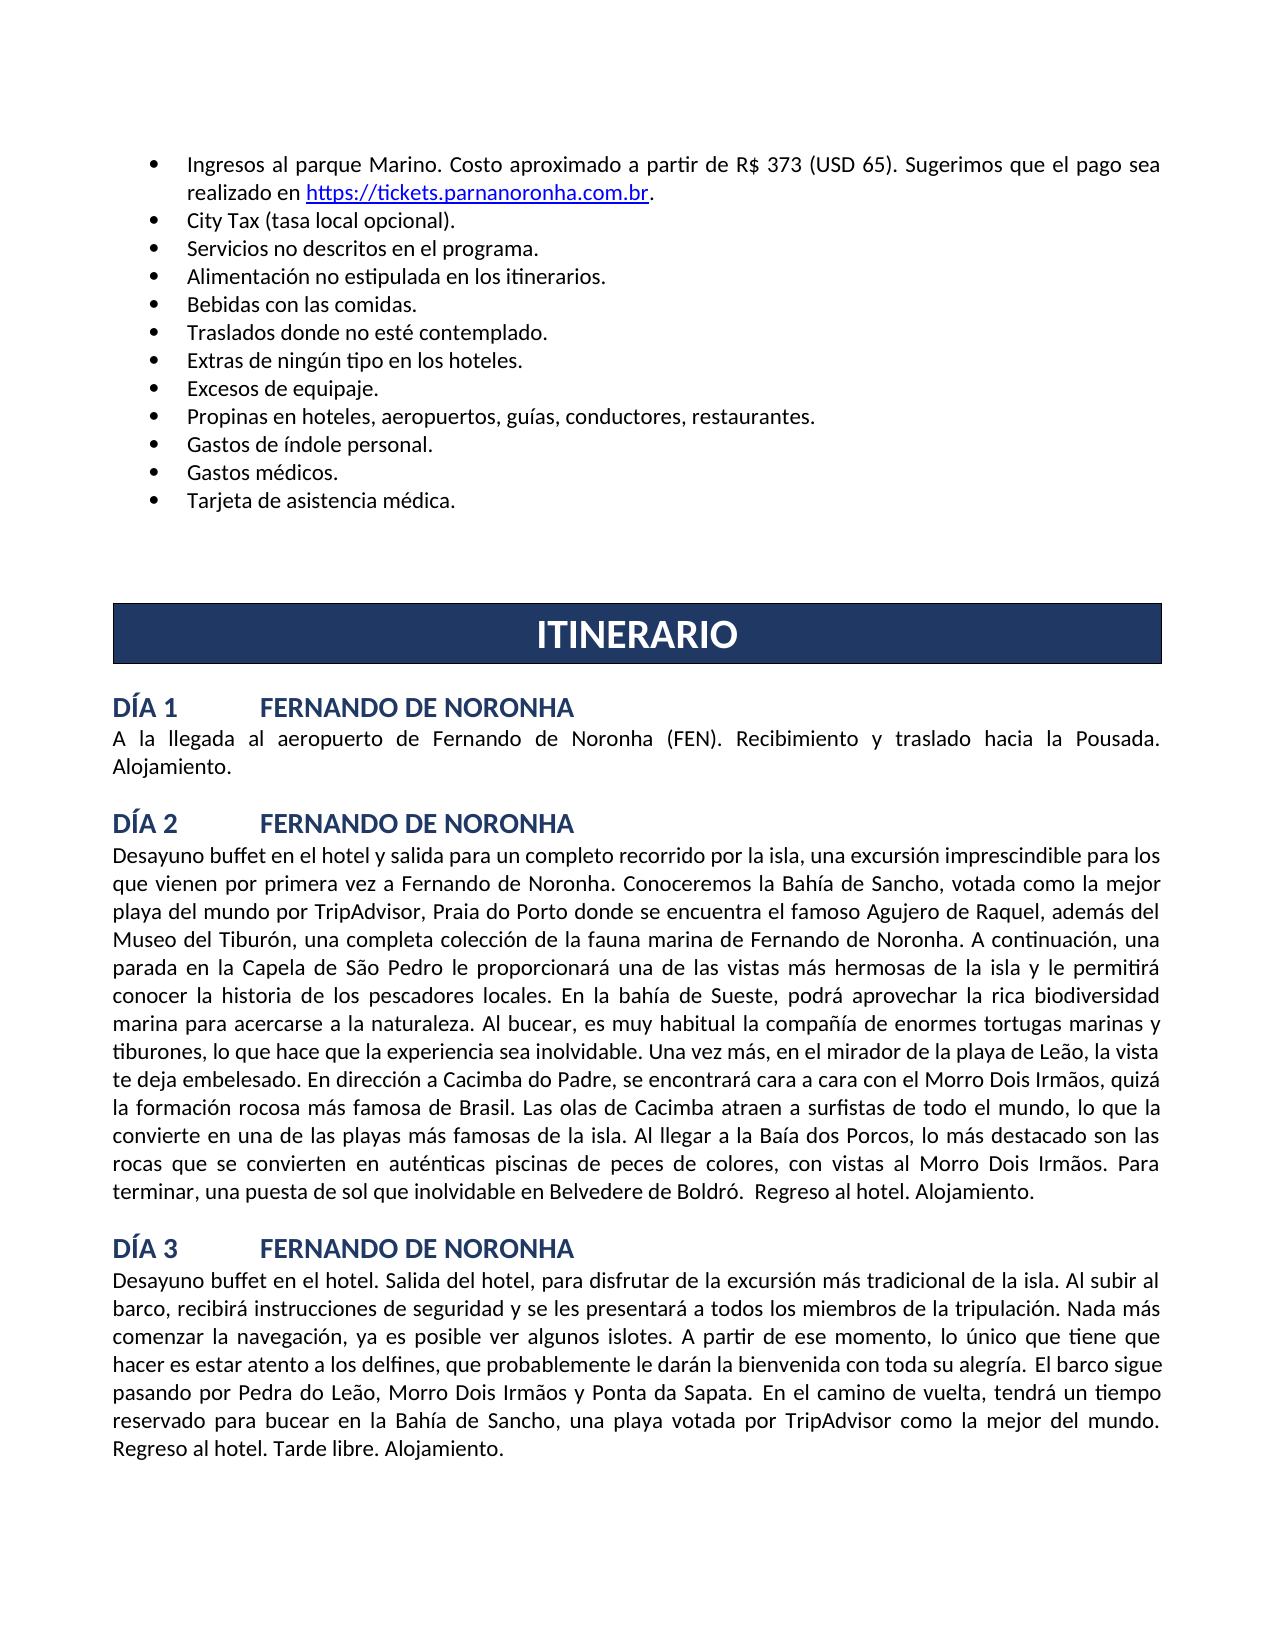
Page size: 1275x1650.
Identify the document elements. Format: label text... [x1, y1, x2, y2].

text Tarjeta de asistencia médica. [150, 486, 1162, 514]
text Desayuno buffet en el hotel. Salida del hotel, para disfrutar de la excursión más tradicional de la isla. Al subir al barco, recibirá instrucciones de seguridad y se les presentará a todos los miembros de la tripulación. Nada más comenzar la navegación, ya es posible ver algunos islotes. A partir de ese momento, lo único que tiene que hacer es estar atento a los delfines, que probablemente le darán la bienvenida con toda su alegría. El barco sigue pasando por Pedra do Leão, Morro Dois Irmãos y Ponta da Sapata. En el camino de vuelta, tendrá un tiempo reservado para bucear en la Bahía de Sancho, una playa votada por TripAdvisor como la mejor del mundo. Regreso al hotel. Tarde libre. Alojamiento. [112, 1266, 1162, 1462]
text DÍA 2 FERNANDO DE NORONHA [112, 805, 1162, 841]
text Desayuno buffet en el hotel y salida para un completo recorrido por la isla, una excursión imprescindible para los que vienen por primera vez a Fernando de Noronha. Conoceremos la Bahía de Sancho, votada como la mejor playa del mundo por TripAdvisor, Praia do Porto donde se encuentra el famoso Agujero de Raquel, además del Museo del Tiburón, una completa colección de la fauna marina de Fernando de Noronha. A continuación, una parada en la Capela de São Pedro le proporcionará una de las vistas más hermosas de la isla y le permitirá conocer la historia de los pescadores locales. En la bahía de Sueste, podrá aprovechar la rica biodiversidad marina para acercarse a la naturaleza. Al bucear, es muy habitual la compañía de enormes tortugas marinas y tiburones, lo que hace que la experiencia sea inolvidable. Una vez más, en el mirador de la playa de Leão, la vista te deja embelesado. En dirección a Cacimba do Padre, se encontrará cara a cara con el Morro Dois Irmãos, quizá la formación rocosa más famosa de Brasil. Las olas de Cacimba atraen a surfistas de todo el mundo, lo que la convierte en una de las playas más famosas de la isla. Al llegar a la Baía dos Porcos, lo más destacado son las rocas que se convierten en auténticas piscinas de peces de colores, con vistas al Morro Dois Irmãos. Para terminar, una puesta de sol que inolvidable en Belvedere de Boldró. Regreso al hotel. Alojamiento. [112, 841, 1162, 1205]
table_header ITINERARIO [114, 604, 1161, 663]
text Gastos médicos. [150, 458, 1162, 486]
text Servicios no descritos en el programa. [150, 234, 1162, 262]
text A la llegada al aeropuerto de Fernando de Noronha (FEN). Recibimiento y traslado hacia la Pousada. Alojamiento. [112, 724, 1162, 780]
text DÍA 1 FERNANDO DE NORONHA [112, 689, 1162, 724]
text Propinas en hoteles, aeropuertos, guías, conductores, restaurantes. [150, 402, 1162, 430]
text DÍA 3 FERNANDO DE NORONHA [112, 1230, 1162, 1266]
text Excesos de equipaje. [150, 374, 1162, 402]
text Bebidas con las comidas. [150, 290, 1162, 318]
text Extras de ningún tipo en los hoteles. [150, 346, 1162, 374]
text Ingresos al parque Marino. Costo aproximado a partir de R$ 373 (USD 65). Sugerimos que el pago sea realizado en https://tickets.parnanoronha.com.br. [150, 150, 1162, 206]
text City Tax (tasa local opcional). [150, 206, 1162, 234]
text Alimentación no estipulada en los itinerarios. [150, 262, 1162, 290]
text Traslados donde no esté contemplado. [150, 318, 1162, 346]
text Gastos de índole personal. [150, 430, 1162, 458]
